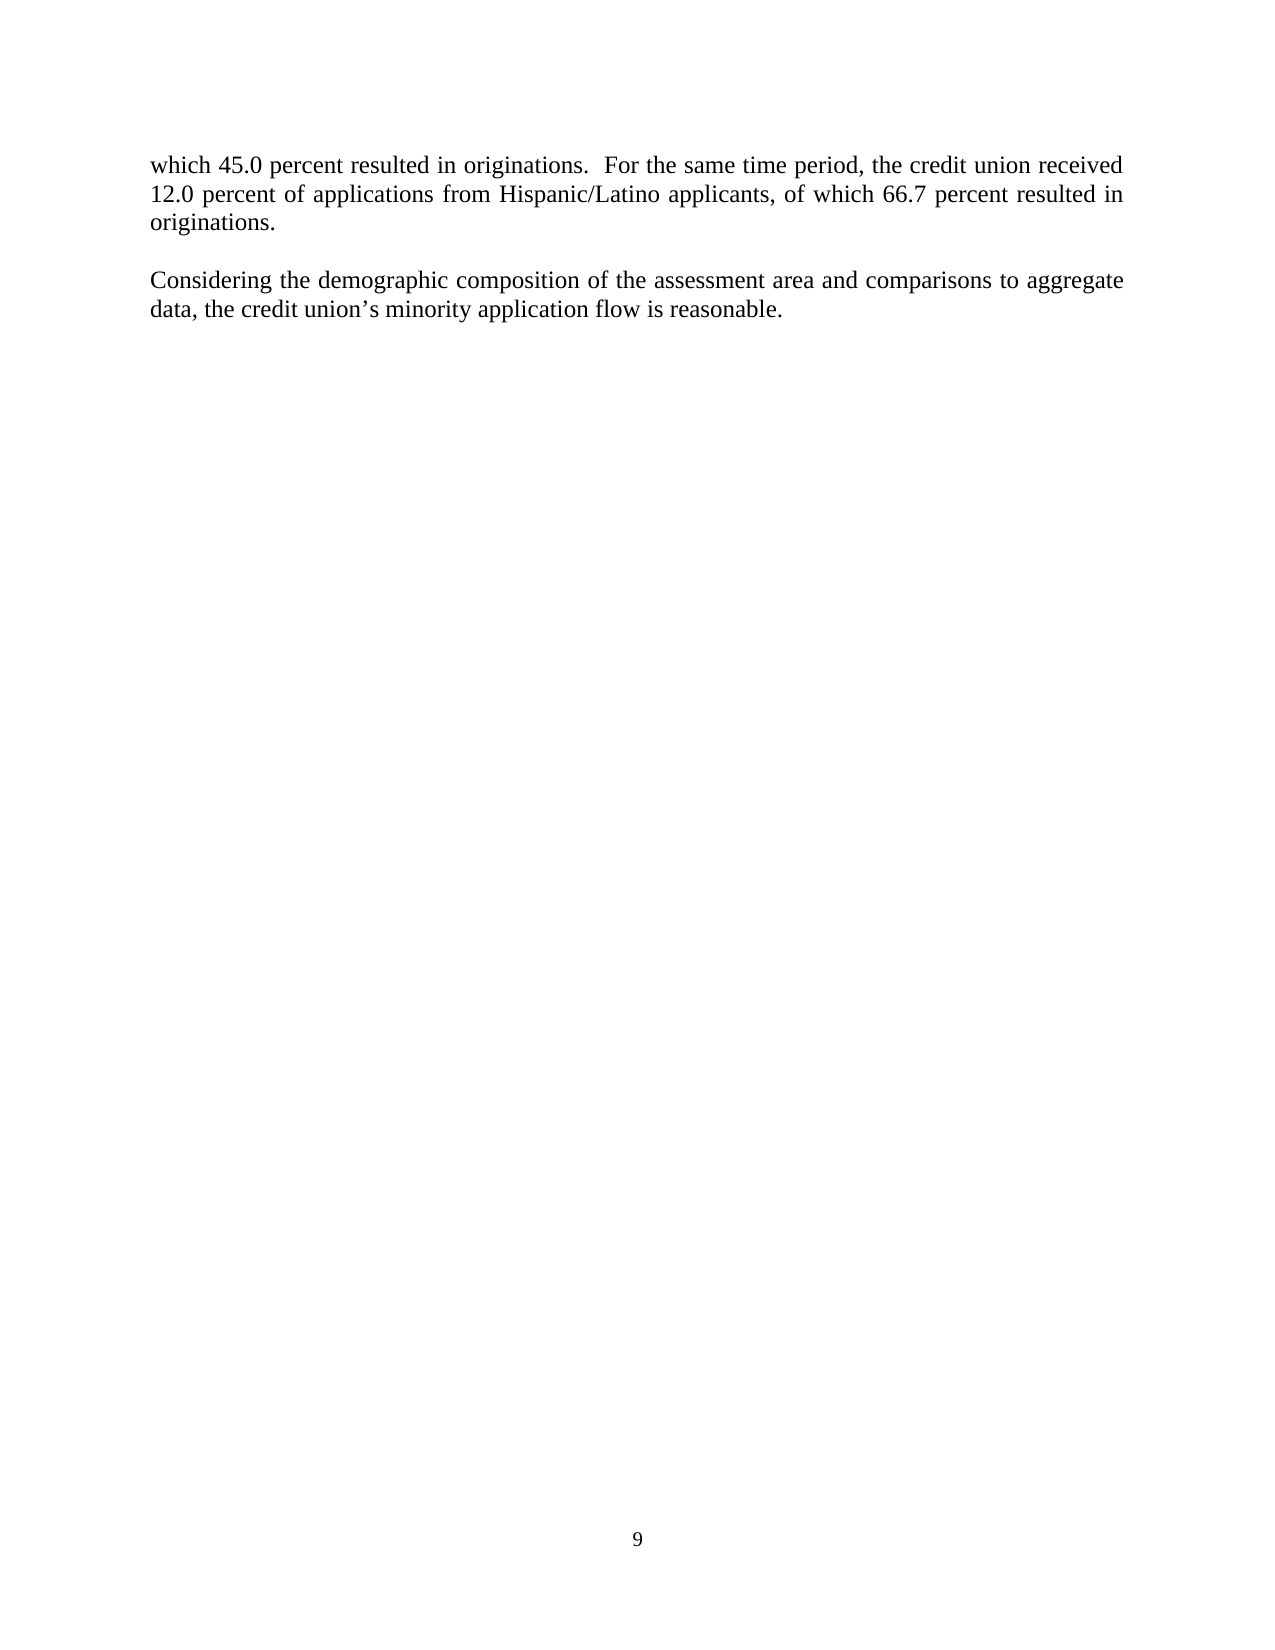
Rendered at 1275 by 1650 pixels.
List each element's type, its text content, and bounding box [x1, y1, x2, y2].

text Considering the demographic composition of the assessment area and comparisons to aggregate data, the credit union’s minority application flow is reasonable. [150, 265, 1125, 322]
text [150, 150, 1125, 236]
